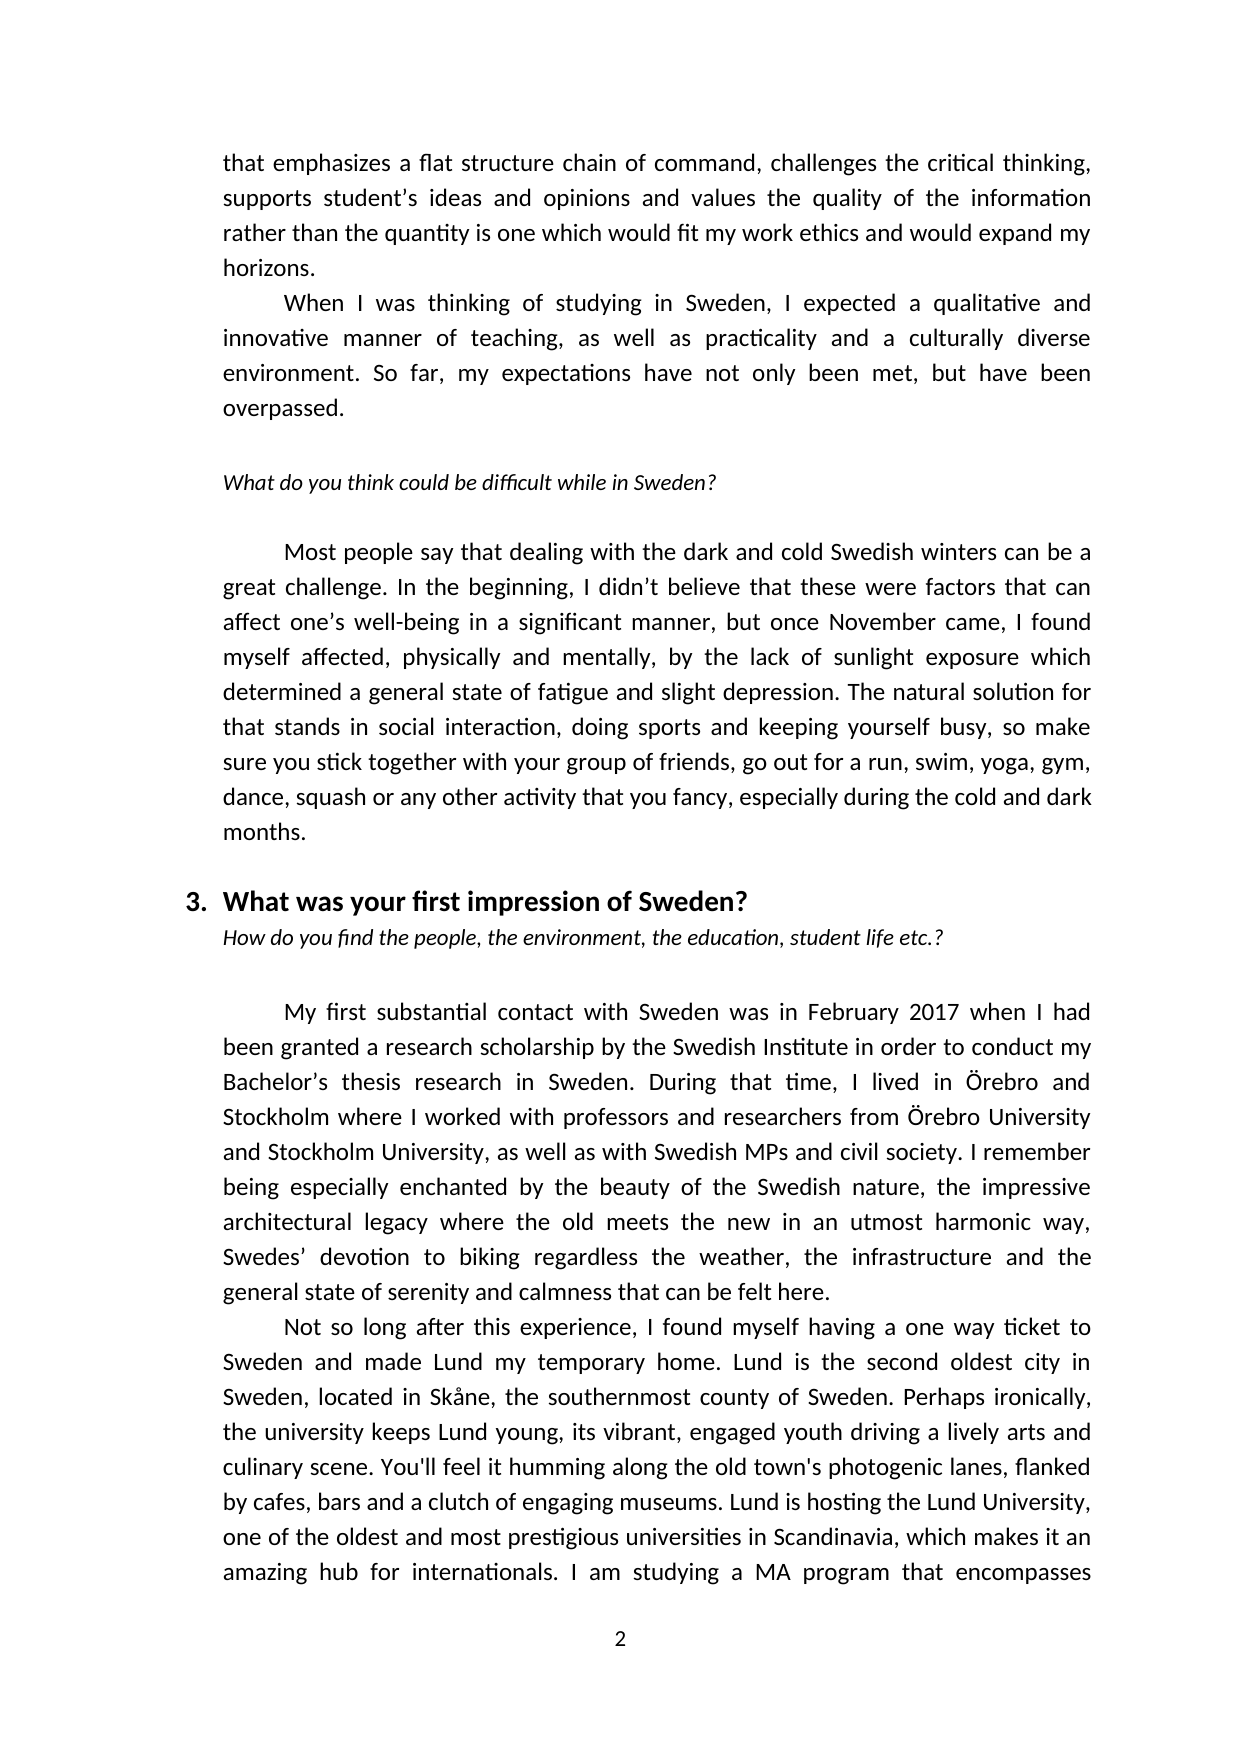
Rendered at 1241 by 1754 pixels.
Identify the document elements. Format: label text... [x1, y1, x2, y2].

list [223, 148, 1093, 283]
list Most people say that dealing with the dark and cold Swedish winters can be a great challenge. In the beginning, I didn’t believe that these were factors that can affect one’s well-being in a significant manner, but once November came, I found myself affected, physically and mentally, by the lack of sunlight exposure which determined a general state of fatigue and slight depression. The natural solution for that stands in social interaction, doing sports and keeping yourself busy, so make sure you stick together with your group of friends, go out for a run, swim, yoga, gym, dance, squash or any other activity that you fancy, especially during the cold and dark months. [223, 536, 1093, 846]
list My first substantial contact with Sweden was in February 2017 when I had been granted a research scholarship by the Swedish Institute in order to conduct my Bachelor’s thesis research in Sweden. During that time, I lived in Örebro and Stockholm where I worked with professors and researchers from Örebro University and Stockholm University, as well as with Swedish MPs and civil society. I remember being especially enchanted by the beauty of the Swedish nature, the impressive architectural legacy where the old meets the new in an utmost harmonic way, Swedes’ devotion to biking regardless the weather, the infrastructure and the general state of serenity and calmness that can be felt here. [223, 996, 1093, 1306]
list What do you think could be difficult while in Sweden? [223, 468, 1093, 497]
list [223, 1311, 1093, 1586]
list What was your first impression of Sweden? How do you find the people, the environment, the education, student life etc.? [185, 883, 1093, 951]
list When I was thinking of studying in Sweden, I expected a qualitative and innovative manner of teaching, as well as practicality and a culturally diverse environment. So far, my expectations have not only been met, but have been overpassed. [223, 288, 1093, 423]
